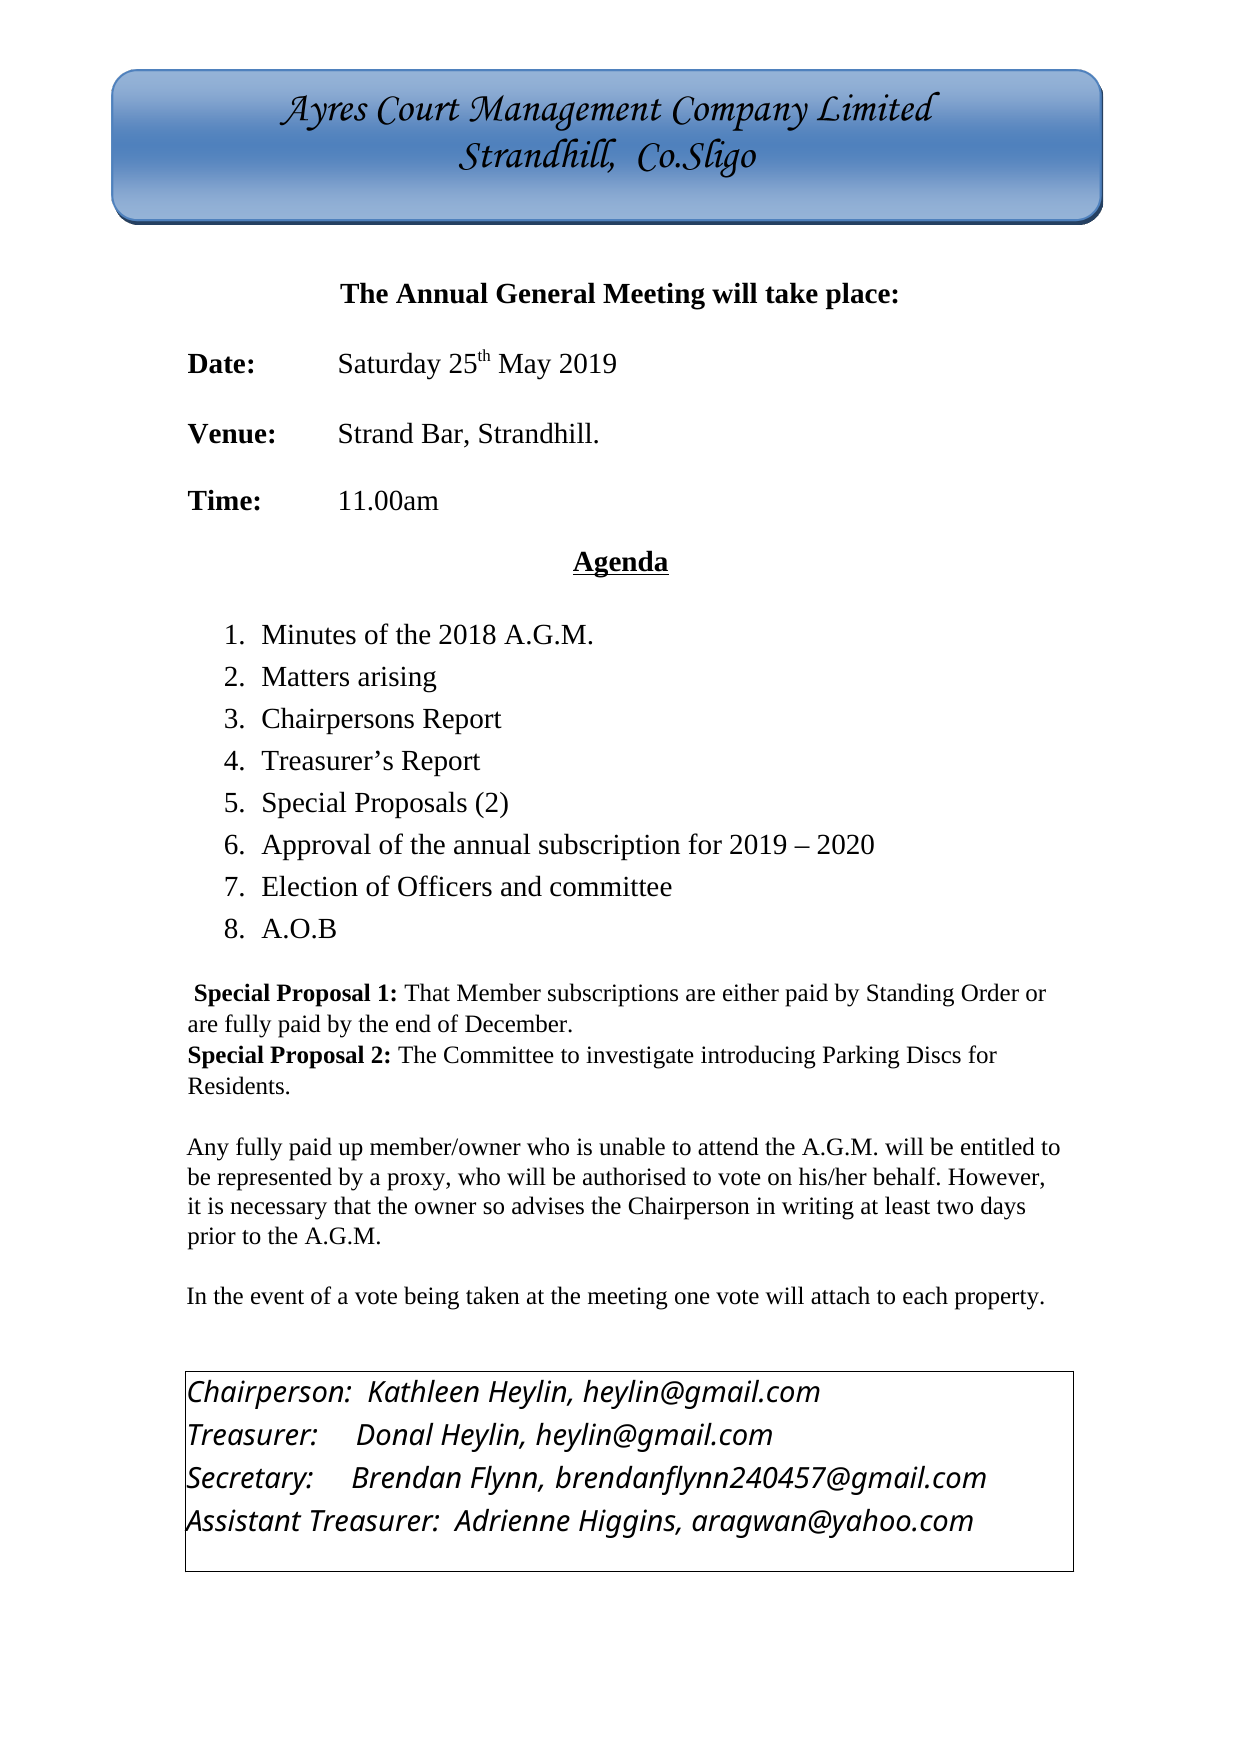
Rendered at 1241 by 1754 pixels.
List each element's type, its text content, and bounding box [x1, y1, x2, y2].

text Assistant Treasurer: Adrienne Higgins, aragwan@yahoo.com [186, 1499, 1073, 1540]
text Special Proposal 2: The Committee to investigate introducing Parking Discs for Residents. [187, 1040, 1073, 1100]
text Secretary: Brendan Flynn, brendanflynn240457@gmail.com [186, 1456, 1073, 1497]
text In the event of a vote being taken at the meeting one vote will attach to each property. [186, 1281, 1063, 1309]
table_cell Venue: [188, 413, 337, 479]
table_cell Time: [188, 480, 337, 544]
list Chairpersons Report [223, 701, 1073, 734]
table_cell Strand Bar, Strandhill. [338, 413, 626, 479]
picture [110, 68, 1104, 225]
list Election of Officers and committee [223, 869, 1073, 903]
table_header Saturday 25th May 2019 [338, 343, 626, 412]
list Special Proposals (2) [223, 785, 1073, 819]
text Special Proposal 1: That Member subscriptions are either paid by Standing Order or are fully paid by the end of December. [187, 978, 1073, 1038]
list Treasurer’s Report [223, 743, 1073, 777]
text Treasurer: Donal Heylin, heylin@gmail.com [186, 1413, 1073, 1454]
list A.O.B [223, 911, 1073, 945]
table_cell 11.00am [338, 480, 626, 544]
list Matters arising [223, 659, 1073, 692]
text Chairperson: Kathleen Heylin, heylin@gmail.com [186, 1372, 1073, 1411]
text Any fully paid up member/owner who is unable to attend the A.G.M. will be entitled to be represented by a proxy, who will be authorised to vote on his/her behalf. However, it is necessary that the owner so advises the Chairperson in writing at least two days prior to the A.G.M. [186, 1132, 1063, 1250]
list Minutes of the 2018 A.G.M. [223, 617, 1073, 650]
list Approval of the annual subscription for 2019 – 2020 [223, 827, 1073, 861]
table_header Date: [188, 343, 337, 412]
text The Annual General Meeting will take place: [340, 276, 1073, 310]
text Agenda [187, 544, 1053, 578]
